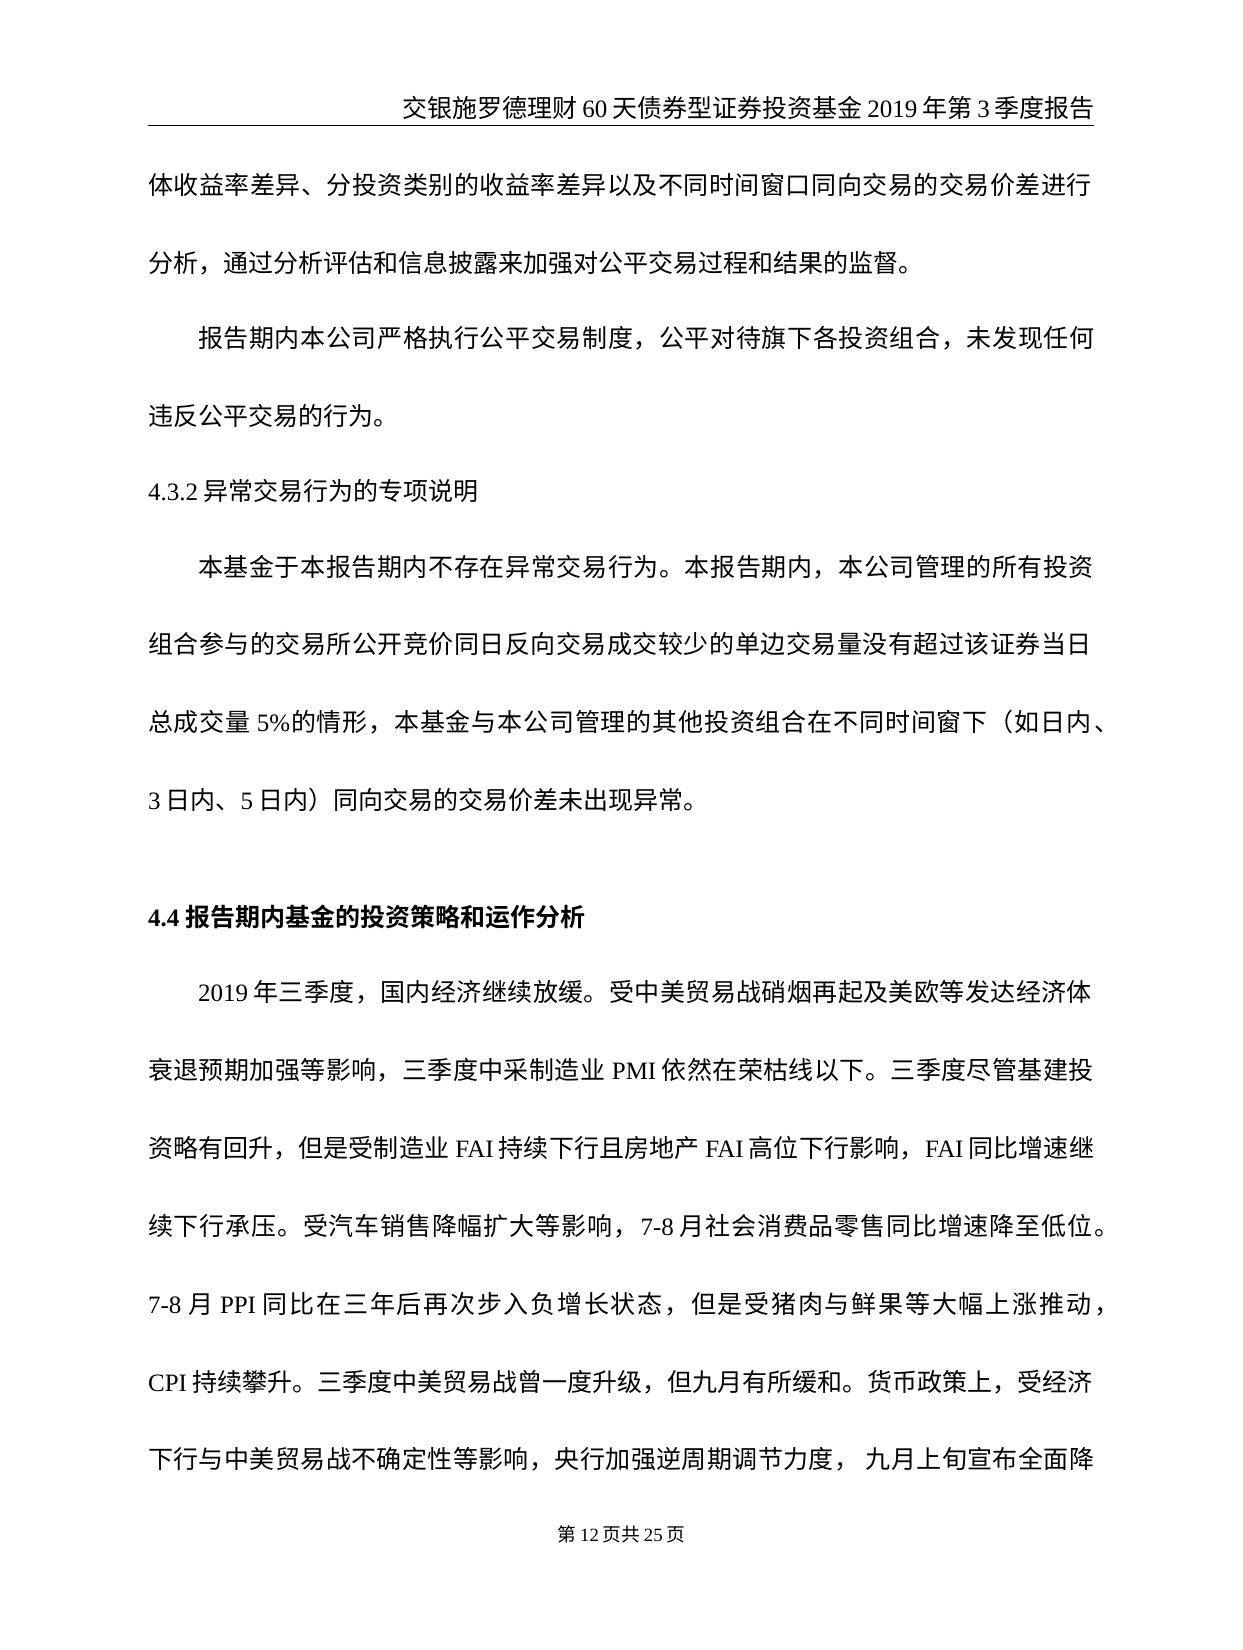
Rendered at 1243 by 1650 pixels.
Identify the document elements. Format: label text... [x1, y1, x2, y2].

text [148, 151, 1094, 294]
text 4.4 报告期内基金的投资策略和运作分析 [148, 883, 1094, 948]
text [148, 958, 1094, 1491]
text 4.3.2异常交易行为的专项说明 [148, 457, 1094, 522]
text 报告期内本公司严格执行公平交易制度，公平对待旗下各投资组合，未发现任何违反公平交易的行为。 [148, 304, 1094, 447]
text 本基金于本报告期内不存在异常交易行为。本报告期内，本公司管理的所有投资组合参与的交易所公开竞价同日反向交易成交较少的单边交易量没有超过该证券当日总成交量5%的情形，本基金与本公司管理的其他投资组合在不同时间窗下（如日内、3日内、5日内）同向交易的交易价差未出现异常。 [148, 533, 1094, 831]
